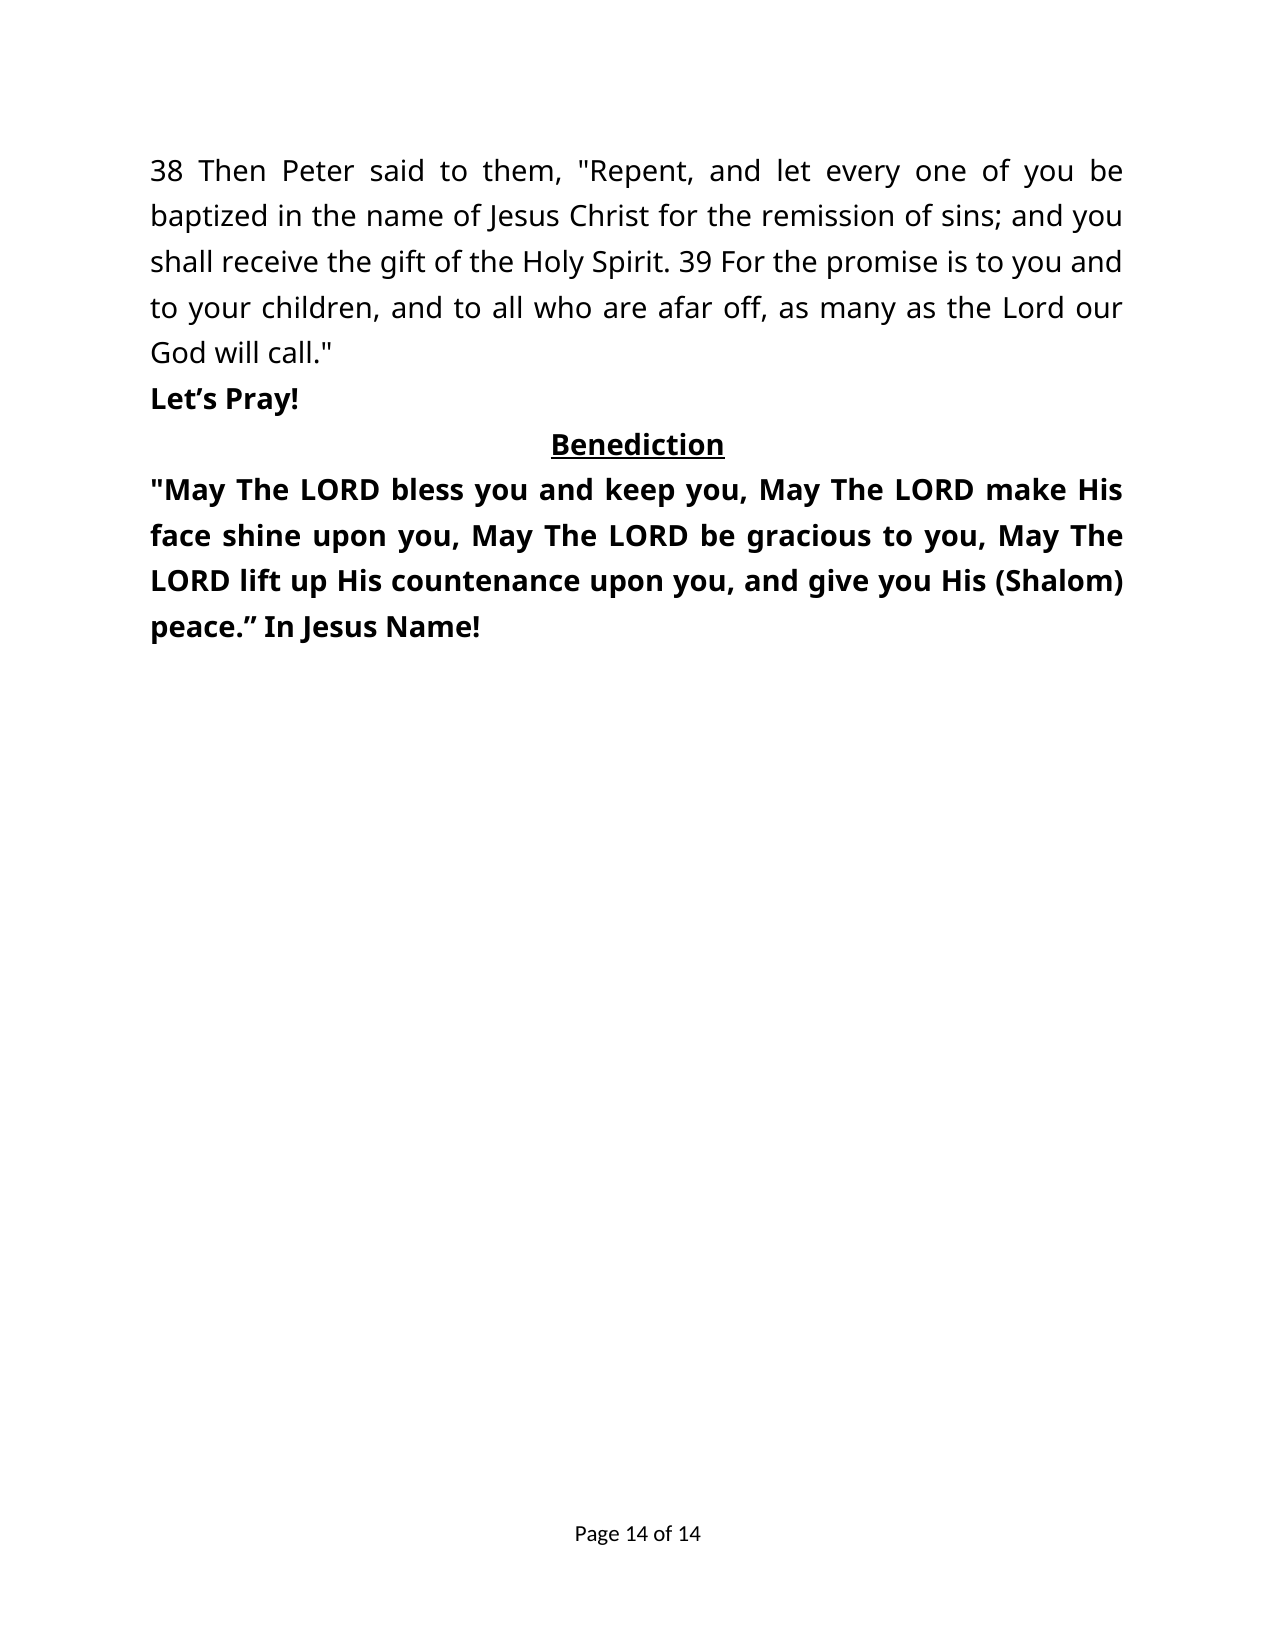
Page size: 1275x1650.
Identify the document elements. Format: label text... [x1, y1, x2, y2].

text Let’s Pray! [150, 378, 1125, 418]
text Benediction [150, 424, 1125, 463]
text 38 Then Peter said to them, "Repent, and let every one of you be baptized in the name of Jesus Christ for the remission of sins; and you shall receive the gift of the Holy Spirit. 39 For the promise is to you and to your children, and to all who are afar off, as many as the Lord our God will call." [150, 150, 1125, 372]
text "May The LORD bless you and keep you, May The LORD make His face shine upon you, May The LORD be gracious to you, May The LORD lift up His countenance upon you, and give you His (Shalom) peace.” In Jesus Name! [150, 469, 1125, 646]
